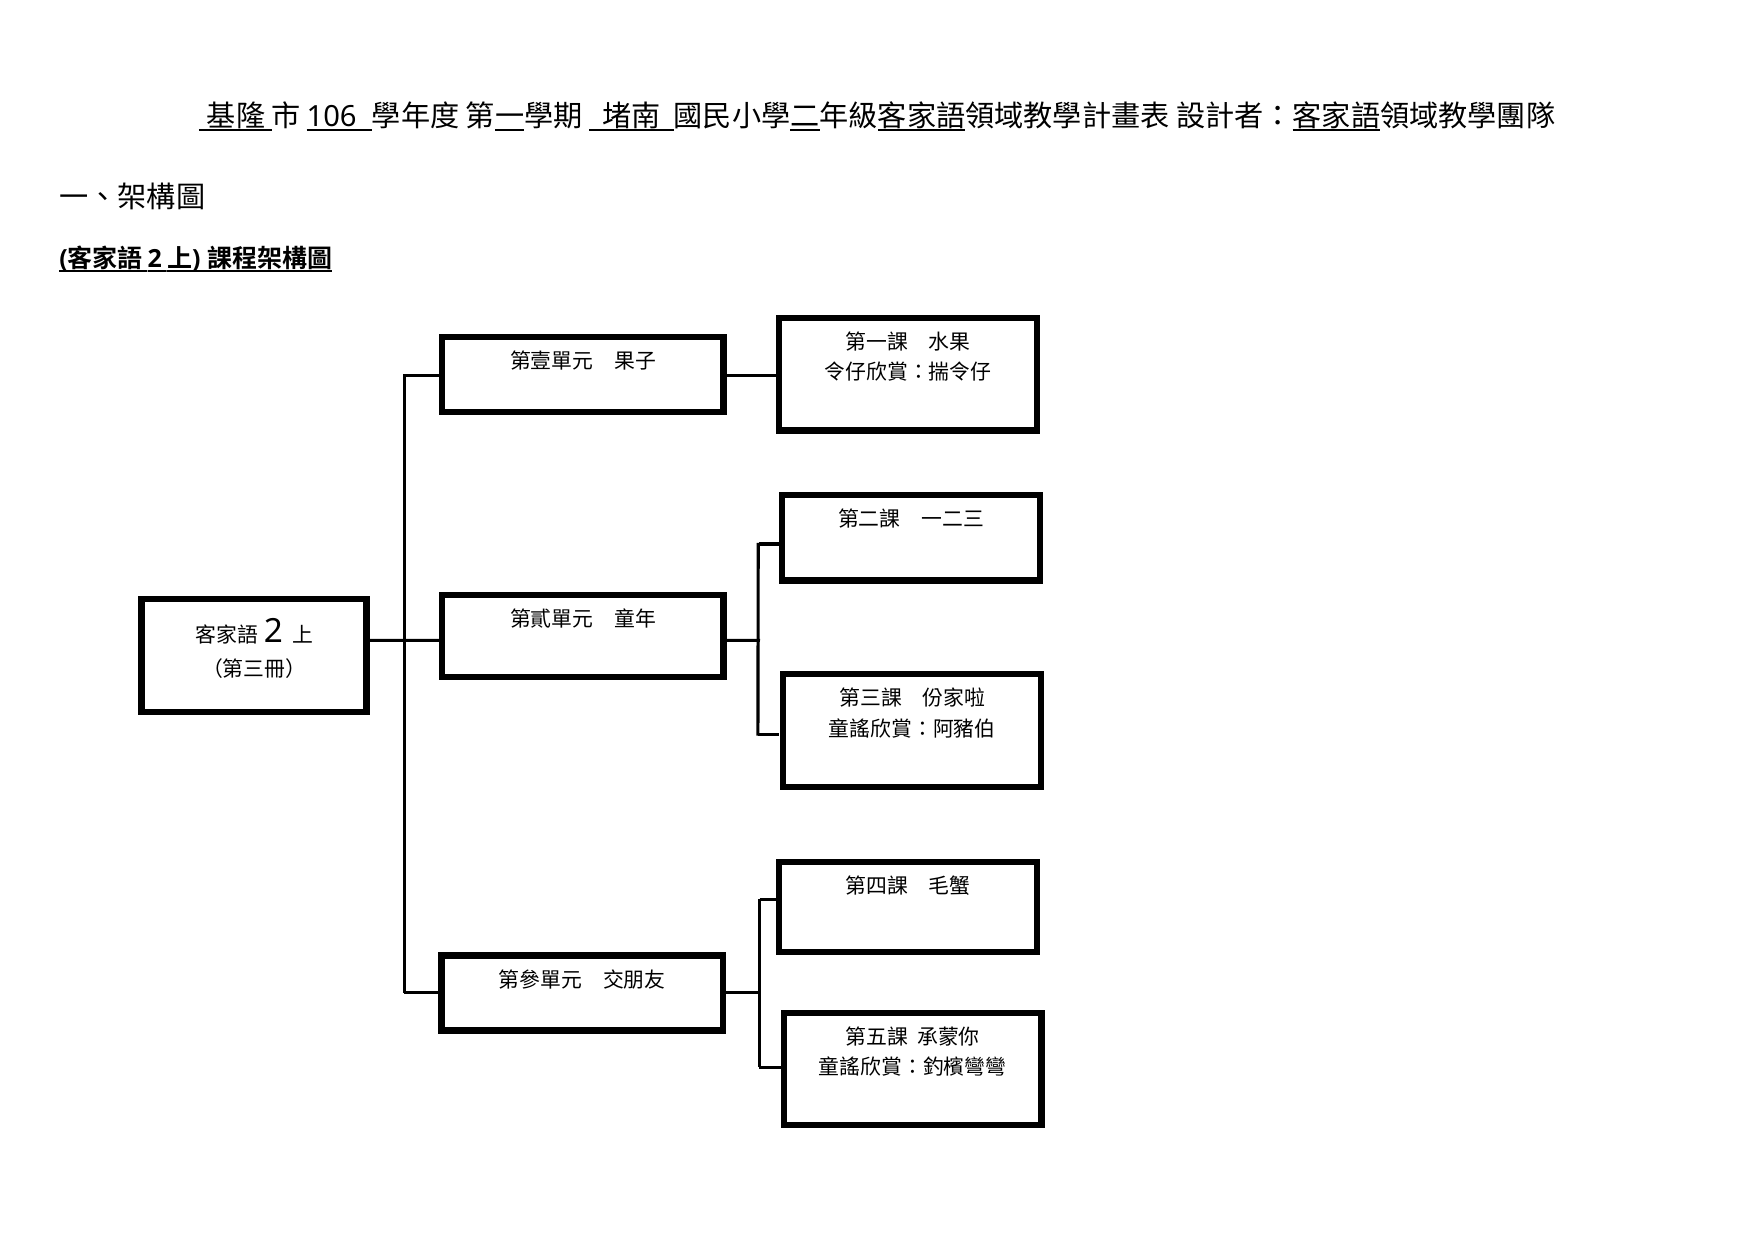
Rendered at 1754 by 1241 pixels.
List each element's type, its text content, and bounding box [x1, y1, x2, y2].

text (客家語2上) 課程架構圖 [59, 239, 1695, 275]
text 基隆 市106 學年度 第一學期 堵南 國民小學二年級客家語領域教學計畫表 設計者：客家語領域教學團隊 [59, 76, 1695, 151]
text 一、架構圖 [59, 158, 1695, 233]
